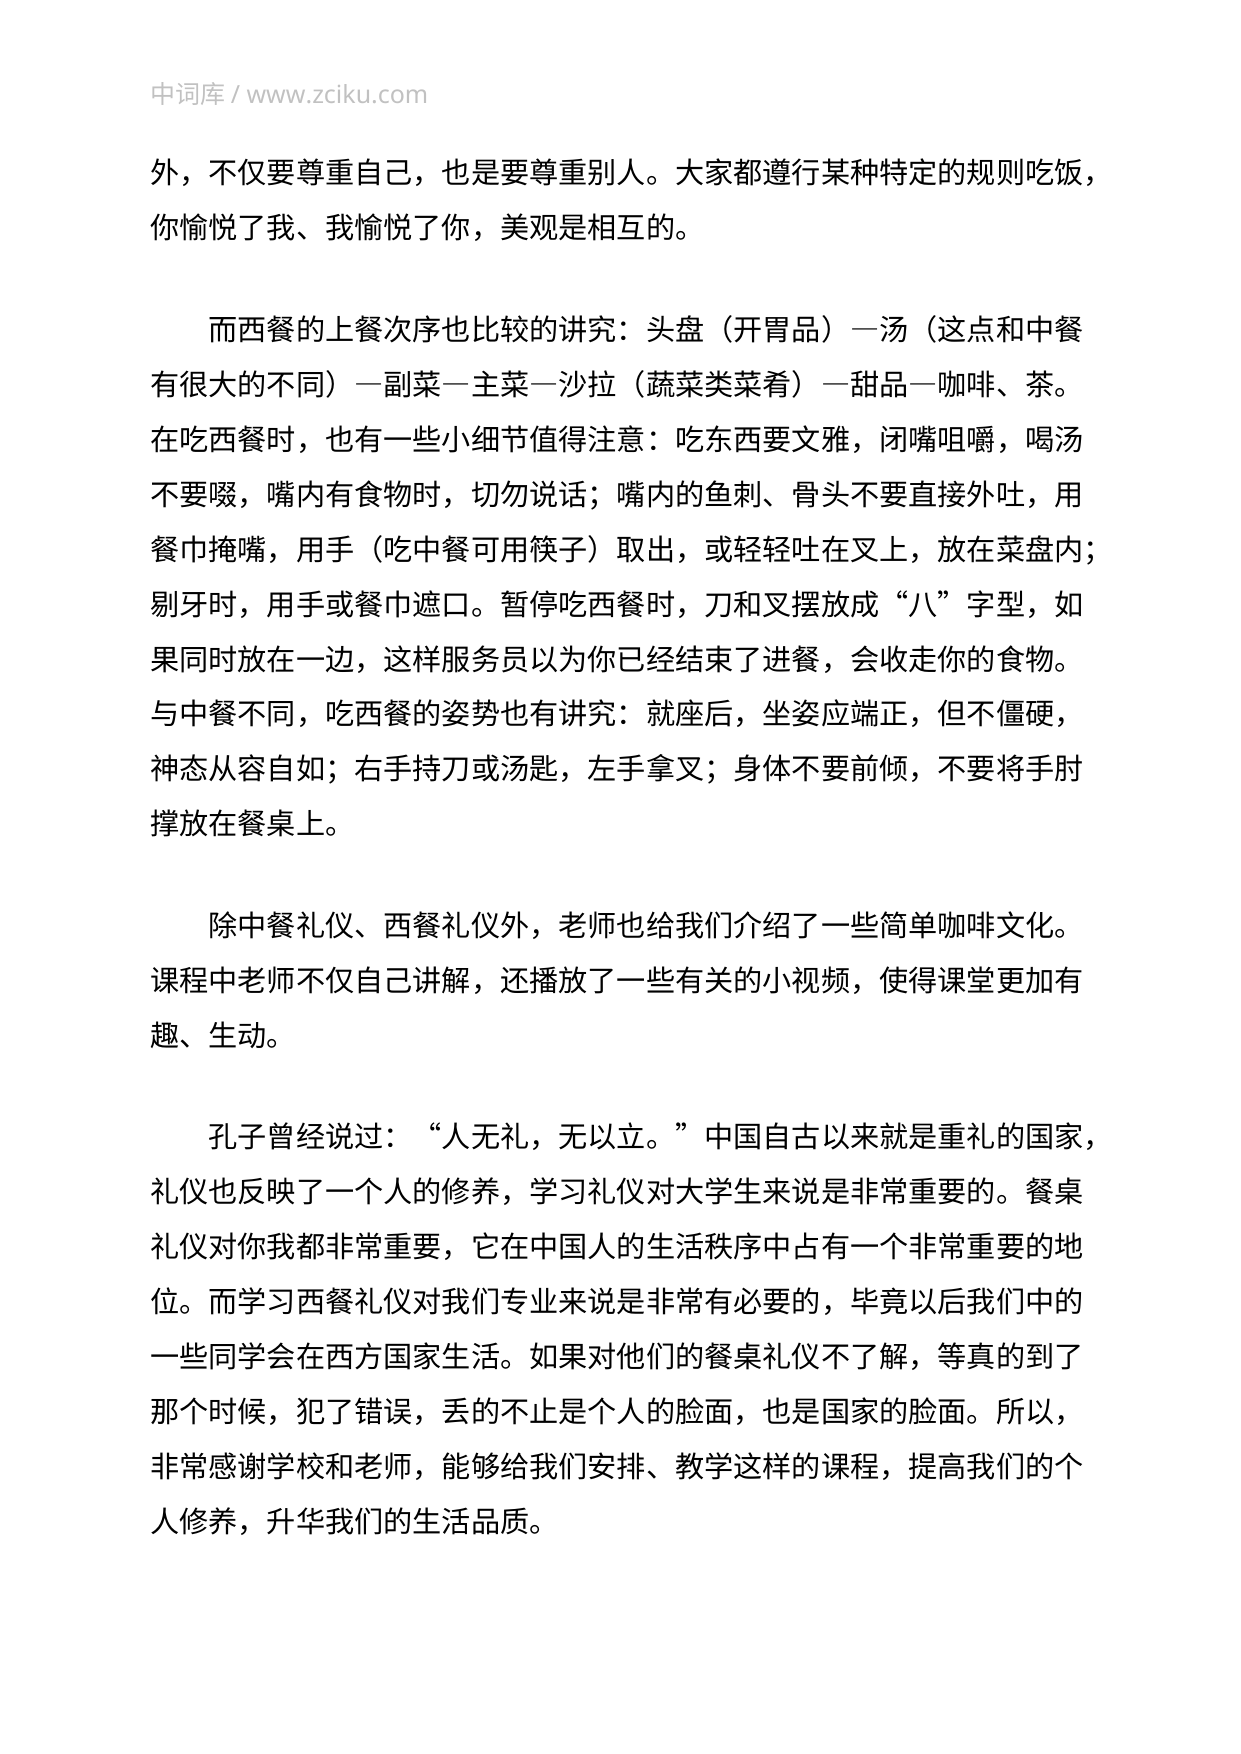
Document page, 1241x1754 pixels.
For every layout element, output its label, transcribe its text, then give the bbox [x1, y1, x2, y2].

text 而西餐的上餐次序也比较的讲究：头盘（开胃品）—汤（这点和中餐有很大的不同）—副菜—主菜—沙拉（蔬菜类菜肴）—甜品—咖啡、茶。在吃西餐时，也有一些小细节值得注意：吃东西要文雅，闭嘴咀嚼，喝汤不要啜，嘴内有食物时，切勿说话；嘴内的鱼刺、骨头不要直接外吐，用餐巾掩嘴，用手（吃中餐可用筷子）取出，或轻轻吐在叉上，放在菜盘内；剔牙时，用手或餐巾遮口。暂停吃西餐时，刀和叉摆放成“八”字型，如果同时放在一边，这样服务员以为你已经结束了进餐，会收走你的食物。与中餐不同，吃西餐的姿势也有讲究：就座后，坐姿应端正，但不僵硬，神态从容自如；右手持刀或汤匙，左手拿叉；身体不要前倾，不要将手肘撑放在餐桌上。 [150, 307, 1090, 843]
text 除中餐礼仪、西餐礼仪外，老师也给我们介绍了一些简单咖啡文化。课程中老师不仅自己讲解，还播放了一些有关的小视频，使得课堂更加有趣、生动。 [150, 902, 1090, 1054]
text 孔子曾经说过：“人无礼，无以立。”中国自古以来就是重礼的国家，礼仪也反映了一个人的修养，学习礼仪对大学生来说是非常重要的。餐桌礼仪对你我都非常重要，它在中国人的生活秩序中占有一个非常重要的地位。而学习西餐礼仪对我们专业来说是非常有必要的，毕竟以后我们中的一些同学会在西方国家生活。如果对他们的餐桌礼仪不了解，等真的到了那个时候，犯了错误，丢的不止是个人的脸面，也是国家的脸面。所以，非常感谢学校和老师，能够给我们安排、教学这样的课程，提高我们的个人修养，升华我们的生活品质。 [150, 1114, 1090, 1541]
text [150, 150, 1090, 247]
